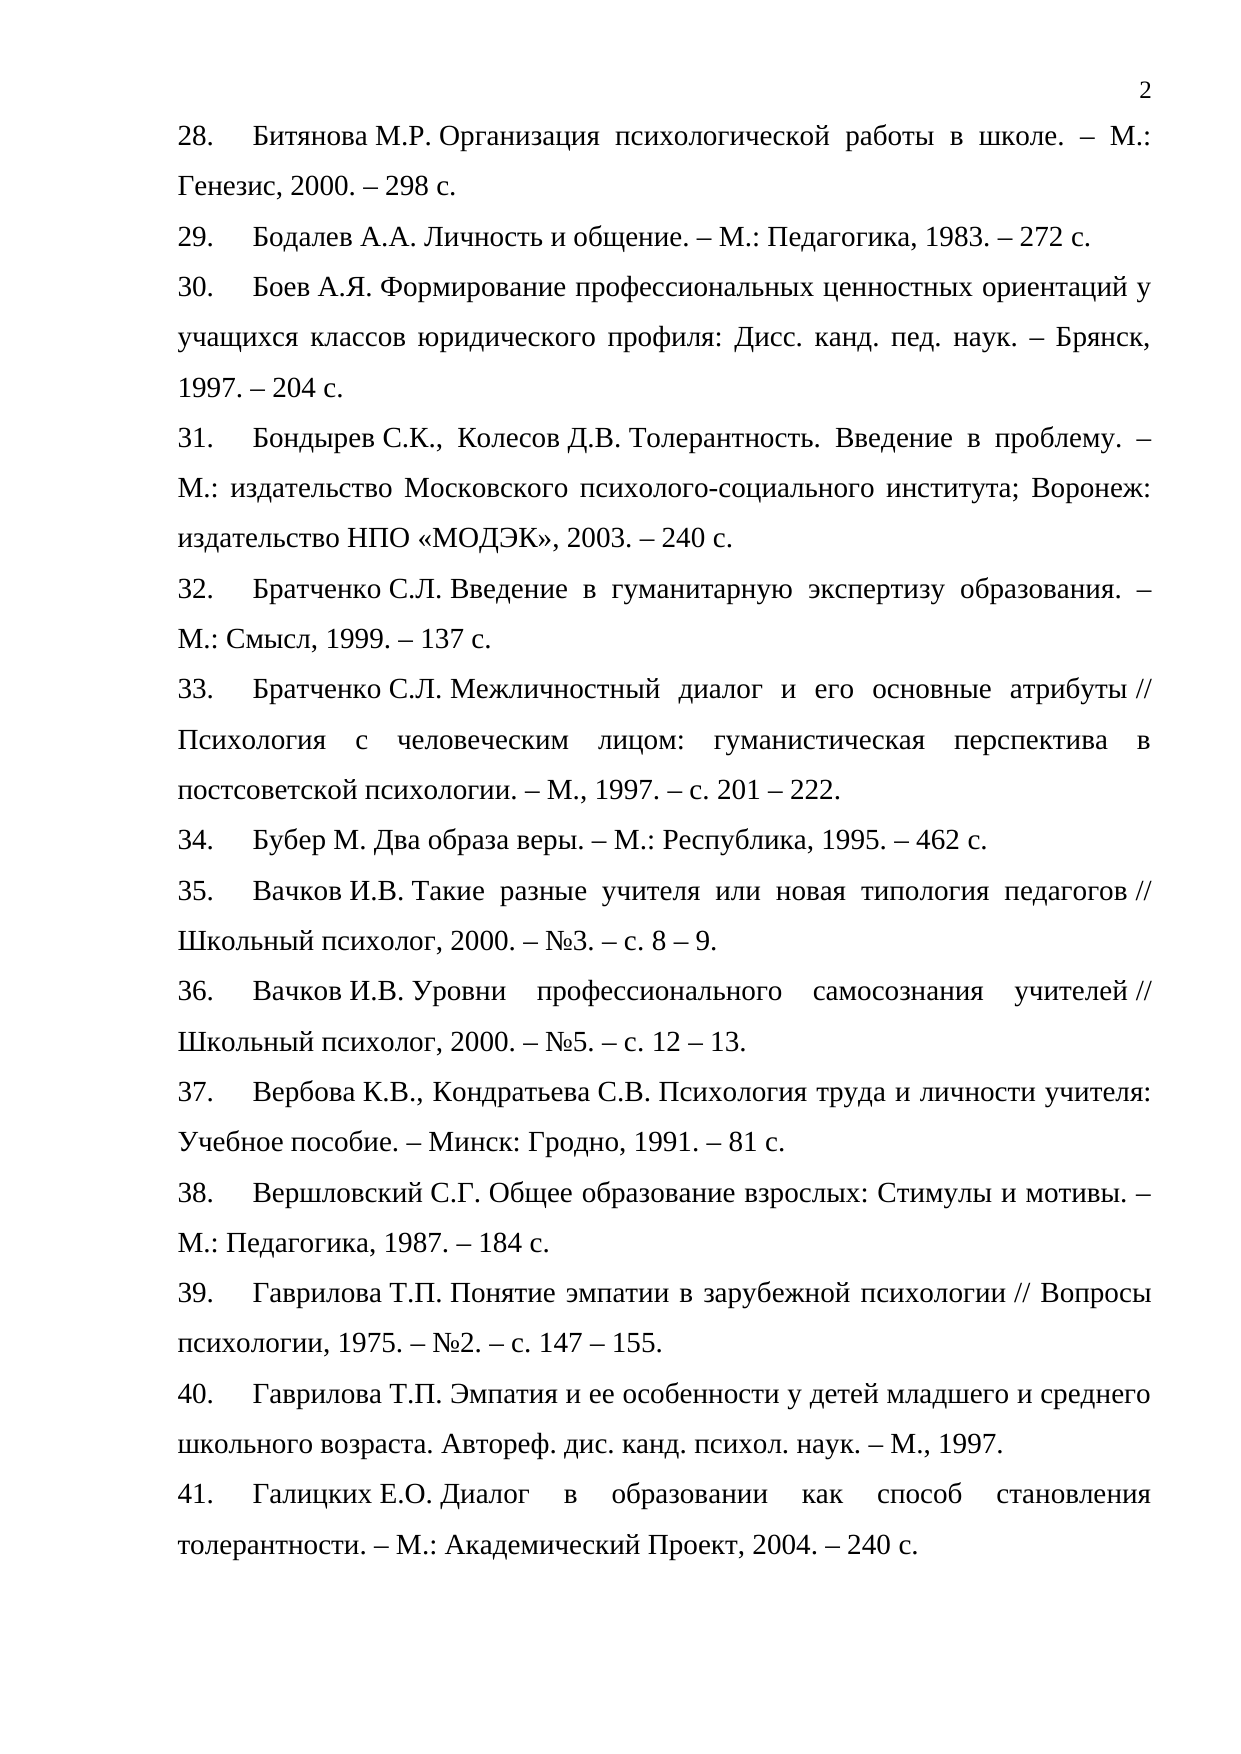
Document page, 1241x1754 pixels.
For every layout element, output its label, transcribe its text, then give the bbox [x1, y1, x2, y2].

list Битянова М.Р. Организация психологической работы в школе. – М.: Генезис, 2000. – 298 с. [177, 118, 1152, 202]
list Гаврилова Т.П. Эмпатия и ее особенности у детей младшего и среднего школьного возраста. Автореф. дис. канд. психол. наук. – М., 1997. [177, 1376, 1152, 1460]
list Галицких Е.О. Диалог в образовании как способ становления толерантности. – М.: Академический Проект, 2004. – 240 с. [177, 1477, 1152, 1560]
list Братченко С.Л. Введение в гуманитарную экспертизу образования. – М.: Смысл, 1999. – 137 с. [177, 571, 1152, 655]
list Вершловский С.Г. Общее образование взрослых: Стимулы и мотивы. – М.: Педагогика, 1987. – 184 с. [177, 1175, 1152, 1258]
list Вачков И.В. Такие разные учителя или новая типология педагогов // Школьный психолог, 2000. – №3. – с. 8 – 9. [177, 873, 1152, 957]
list Вачков И.В. Уровни профессионального самосознания учителей // Школьный психолог, 2000. – №5. – с. 12 – 13. [177, 973, 1152, 1057]
list Бодалев А.А. Личность и общение. – М.: Педагогика, 1983. – 272 с. [177, 219, 1152, 252]
list Бубер М. Два образа веры. – М.: Республика, 1995. – 462 с. [177, 822, 1152, 856]
list Братченко С.Л. Межличностный диалог и его основные атрибуты // Психология с человеческим лицом: гуманистическая перспектива в постсоветской психологии. – М., 1997. – с. 201 – 222. [177, 672, 1152, 806]
list Гаврилова Т.П. Понятие эмпатии в зарубежной психологии // Вопросы психологии, 1975. – №2. – с. 147 – 155. [177, 1275, 1152, 1359]
list Бондырев С.К., Колесов Д.В. Толерантность. Введение в проблему. – М.: издательство Московского психолого-социального института; Воронеж: издательство НПО «МОДЭК», 2003. – 240 с. [177, 420, 1152, 554]
list Боев А.Я. Формирование профессиональных ценностных ориентаций у учащихся классов юридического профиля: Дисс. канд. пед. наук. – Брянск, 1997. – 204 с. [177, 269, 1152, 403]
list Вербова К.В., Кондратьева С.В. Психология труда и личности учителя: Учебное пособие. – Минск: Гродно, 1991. – 81 с. [177, 1074, 1152, 1158]
